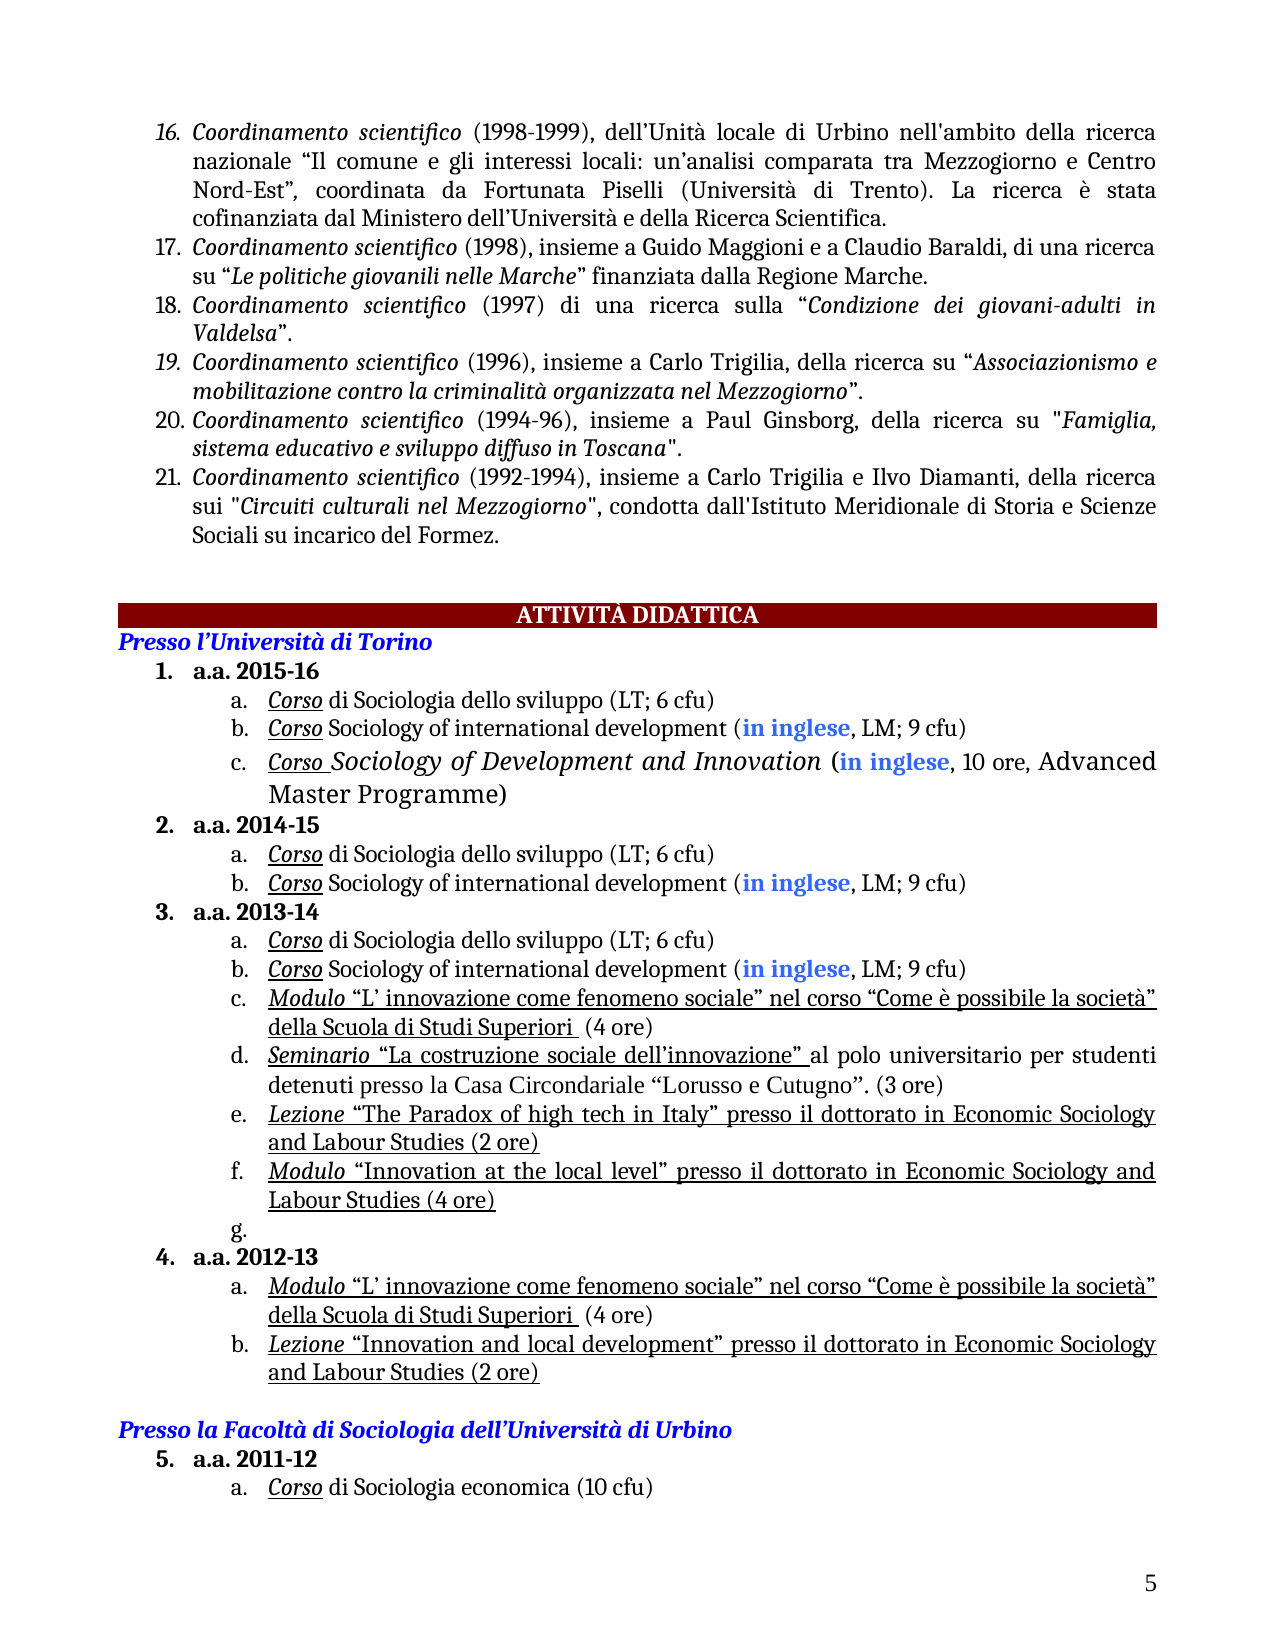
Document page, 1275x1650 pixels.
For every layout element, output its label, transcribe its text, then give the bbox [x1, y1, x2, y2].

list Lezione “Innovation and local development” presso il dottorato in Economic Sociology and Labour Studies (2 ore) [231, 1329, 1157, 1387]
list a.a. 2014-15 [156, 811, 1157, 840]
list Corso Sociology of international development (in inglese, LM; 9 cfu) [231, 869, 1157, 897]
list a.a. 2013-14 [156, 897, 1157, 926]
list Coordinamento scientifico (1998-1999), dell’Unità locale di Urbino nell'ambito della ricerca nazionale “Il comune e gli interessi locali: un’analisi comparata tra Mezzogiorno e Centro Nord-Est”, coordinata da Fortunata Piselli (Università di Trento). La ricerca è stata cofinanziata dal Ministero dell’Università e della Ricerca Scientifica. [155, 118, 1157, 233]
list Modulo “Innovation at the local level” presso il dottorato in Economic Sociology and Labour Studies (4 ore) [231, 1157, 1157, 1214]
list a.a. 2015-16 [156, 657, 1157, 686]
list Coordinamento scientifico (1992-1994), insieme a Carlo Trigilia e Ilvo Diamanti, della ricerca sui "Circuiti culturali nel Mezzogiorno", condotta dall'Istituto Meridionale di Storia e Scienze Sociali su incarico del Formez. [155, 463, 1157, 549]
list Corso di Sociologia dello sviluppo (LT; 6 cfu) [231, 840, 1157, 869]
list Coordinamento scientifico (1997) di una ricerca sulla “Condizione dei giovani-adulti in Valdelsa”. [155, 291, 1157, 348]
list Seminario “La costruzione sociale dell’innovazione” al polo universitario per studenti detenuti presso la Casa Circondariale “Lorusso e Cutugno”. (3 ore) [231, 1041, 1157, 1099]
list Corso di Sociologia dello sviluppo (LT; 6 cfu) [231, 686, 1157, 714]
list Lezione “The Paradox of high tech in Italy” presso il dottorato in Economic Sociology and Labour Studies (2 ore) [231, 1099, 1157, 1157]
subtitle Presso l’Università di Torino [118, 628, 1157, 657]
subtitle Presso la Facoltà di Sociologia dell’Università di Urbino [118, 1416, 1157, 1444]
list Coordinamento scientifico (1996), insieme a Carlo Trigilia, della ricerca su “Associazionismo e mobilitazione contro la criminalità organizzata nel Mezzogiorno”. [155, 348, 1157, 406]
list a.a. 2011-12 [156, 1444, 1157, 1473]
list Coordinamento scientifico (1998), insieme a Guido Maggioni e a Claudio Baraldi, di una ricerca su “Le politiche giovanili nelle Marche” finanziata dalla Regione Marche. [155, 233, 1157, 291]
list Modulo “L’ innovazione come fenomeno sociale” nel corso “Come è possibile la società” della Scuola di Studi Superiori (4 ore) [231, 984, 1157, 1041]
list Corso Sociology of international development (in inglese, LM; 9 cfu) [231, 955, 1157, 984]
list Corso Sociology of Development and Innovation (in inglese, 10 ore, Advanced Master Programme) [231, 743, 1157, 811]
list Coordinamento scientifico (1994-96), insieme a Paul Ginsborg, della ricerca su "Famiglia, sistema educativo e sviluppo diffuso in Toscana". [155, 406, 1157, 463]
list Corso di Sociologia economica (10 cfu) [231, 1473, 1157, 1502]
list Modulo “L’ innovazione come fenomeno sociale” nel corso “Come è possibile la società” della Scuola di Studi Superiori (4 ore) [231, 1272, 1157, 1329]
text ATTIVITÀ DIDATTICA [118, 603, 1157, 628]
list Corso di Sociologia dello sviluppo (LT; 6 cfu) [231, 926, 1157, 955]
list Corso Sociology of international development (in inglese, LM; 9 cfu) [231, 714, 1157, 743]
list a.a. 2012-13 [156, 1243, 1157, 1272]
